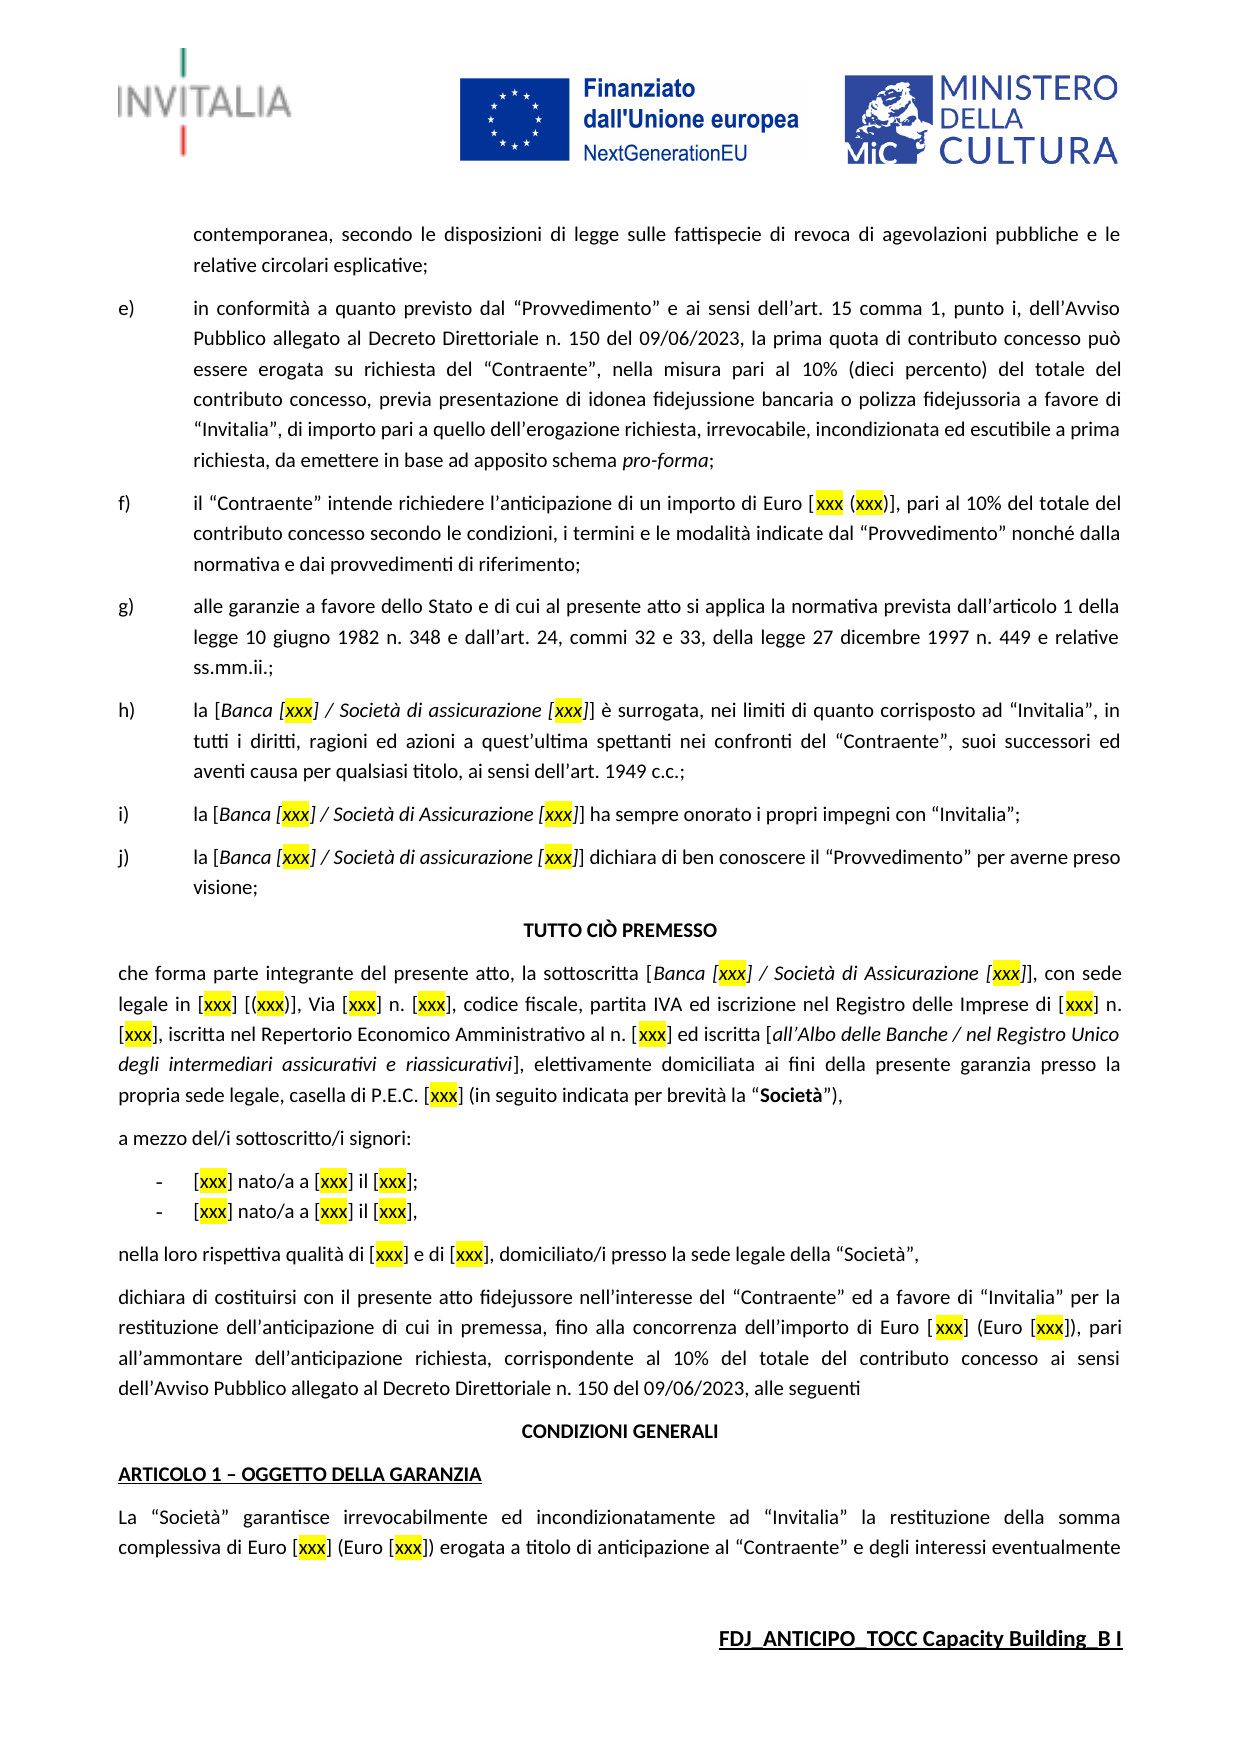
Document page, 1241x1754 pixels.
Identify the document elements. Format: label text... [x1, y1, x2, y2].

list [xxx] nato/a a [xxx] il [xxx]; [406, 1168, 1122, 1193]
list [xxx] nato/a a [xxx] il [xxx], [227, 1198, 320, 1224]
list [xxx] nato/a a [xxx] il [xxx], [406, 1198, 1122, 1224]
text nella loro rispettiva qualità di [xxx] e di [xxx], domiciliato/i presso la sede legale della “Società”, [118, 1241, 376, 1267]
text a mezzo del/i sottoscritto/i signori: [118, 1125, 1122, 1150]
text che forma parte integrante del presente atto, la sottoscritta [Banca [xxx] / Società di Assicurazione [xxx]], con sede legale in [xxx] [(xxx)], Via [xxx] n. [xxx], codice fiscale, partita IVA ed iscrizione nel Registro delle Imprese di [xxx] n. [xxx], iscritta nel Repertorio Economico Amministrativo al n. [xxx] ed iscritta [all’Albo delle Banche / nel Registro Unico degli intermediari assicurativi e riassicurativi], elettivamente domiciliata ai fini della presente garanzia presso la propria sede legale, casella di P.E.C. [xxx] (in seguito indicata per brevità la “Società”), [118, 960, 1122, 1107]
list la [Banca [xxx] / Società di assicurazione [xxx]] dichiara di ben conoscere il “Provvedimento” per averne preso visione; [118, 844, 1122, 900]
list [xxx] nato/a a [xxx] il [xxx]; [227, 1168, 320, 1193]
list in conformità a quanto previsto dal “Provvedimento” e ai sensi dell’art. 15 comma 1, punto i, dell’Avviso Pubblico allegato al Decreto Direttoriale n. 150 del 09/06/2023, la prima quota di contributo concesso può essere erogata su richiesta del “Contraente”, nella misura pari al 10% (dieci percento) del totale del contributo concesso, previa presentazione di idonea fidejussione bancaria o polizza fidejussoria a favore di “Invitalia”, di importo pari a quello dell’erogazione richiesta, irrevocabile, incondizionata ed escutibile a prima richiesta, da emettere in base ad apposito schema pro-forma; [118, 295, 1122, 472]
list la [Banca [xxx] / Società di Assicurazione [xxx]] ha sempre onorato i propri impegni con “Invitalia”; [572, 801, 1122, 827]
picture [844, 75, 1118, 164]
text nella loro rispettiva qualità di [xxx] e di [xxx], domiciliato/i presso la sede legale della “Società”, [483, 1241, 1122, 1267]
list il “Contraente” intende richiedere l’anticipazione di un importo di Euro [xxx (xxx)], pari al 10% del totale del contributo concesso secondo le condizioni, i termini e le modalità indicate dal “Provvedimento” nonché dalla normativa e dai provvedimenti di riferimento; [118, 490, 1122, 576]
list la [Banca [xxx] / Società di assicurazione [xxx]] è surrogata, nei limiti di quanto corrisposto ad “Invitalia”, in tutti i diritti, ragioni ed azioni a quest’ultima spettanti nei confronti del “Contraente”, suoi successori ed aventi causa per qualsiasi titolo, ai sensi dell’art. 1949 c.c.; [118, 697, 1122, 784]
list la [Banca [xxx] / Società di Assicurazione [xxx]] ha sempre onorato i propri impegni con “Invitalia”; [309, 801, 545, 827]
text dichiara di costituirsi con il presente atto fidejussore nell’interesse del “Contraente” ed a favore di “Invitalia” per la restituzione dell’anticipazione di cui in premessa, fino alla concorrenza dell’importo di Euro [xxx] (Euro [xxx]), pari all’ammontare dell’anticipazione richiesta, corrispondente al 10% del totale del contributo concesso ai sensi dell’Avviso Pubblico allegato al Decreto Direttoriale n. 150 del 09/06/2023, alle seguenti [118, 1284, 1122, 1401]
picture [456, 75, 811, 165]
text ARTICOLO 1 – OGGETTO DELLA GARANZIA [118, 1461, 1122, 1487]
picture [118, 48, 306, 174]
list alle garanzie a favore dello Stato e di cui al presente atto si applica la normativa prevista dall’articolo 1 della legge 10 giugno 1982 n. 348 e dall’art. 24, commi 32 e 33, della legge 27 dicembre 1997 n. 449 e relative ss.mm.ii.; [118, 594, 1122, 680]
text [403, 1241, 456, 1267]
text CONDIZIONI GENERALI [118, 1418, 1122, 1444]
text TUTTO CIÒ PREMESSO [118, 917, 1122, 943]
